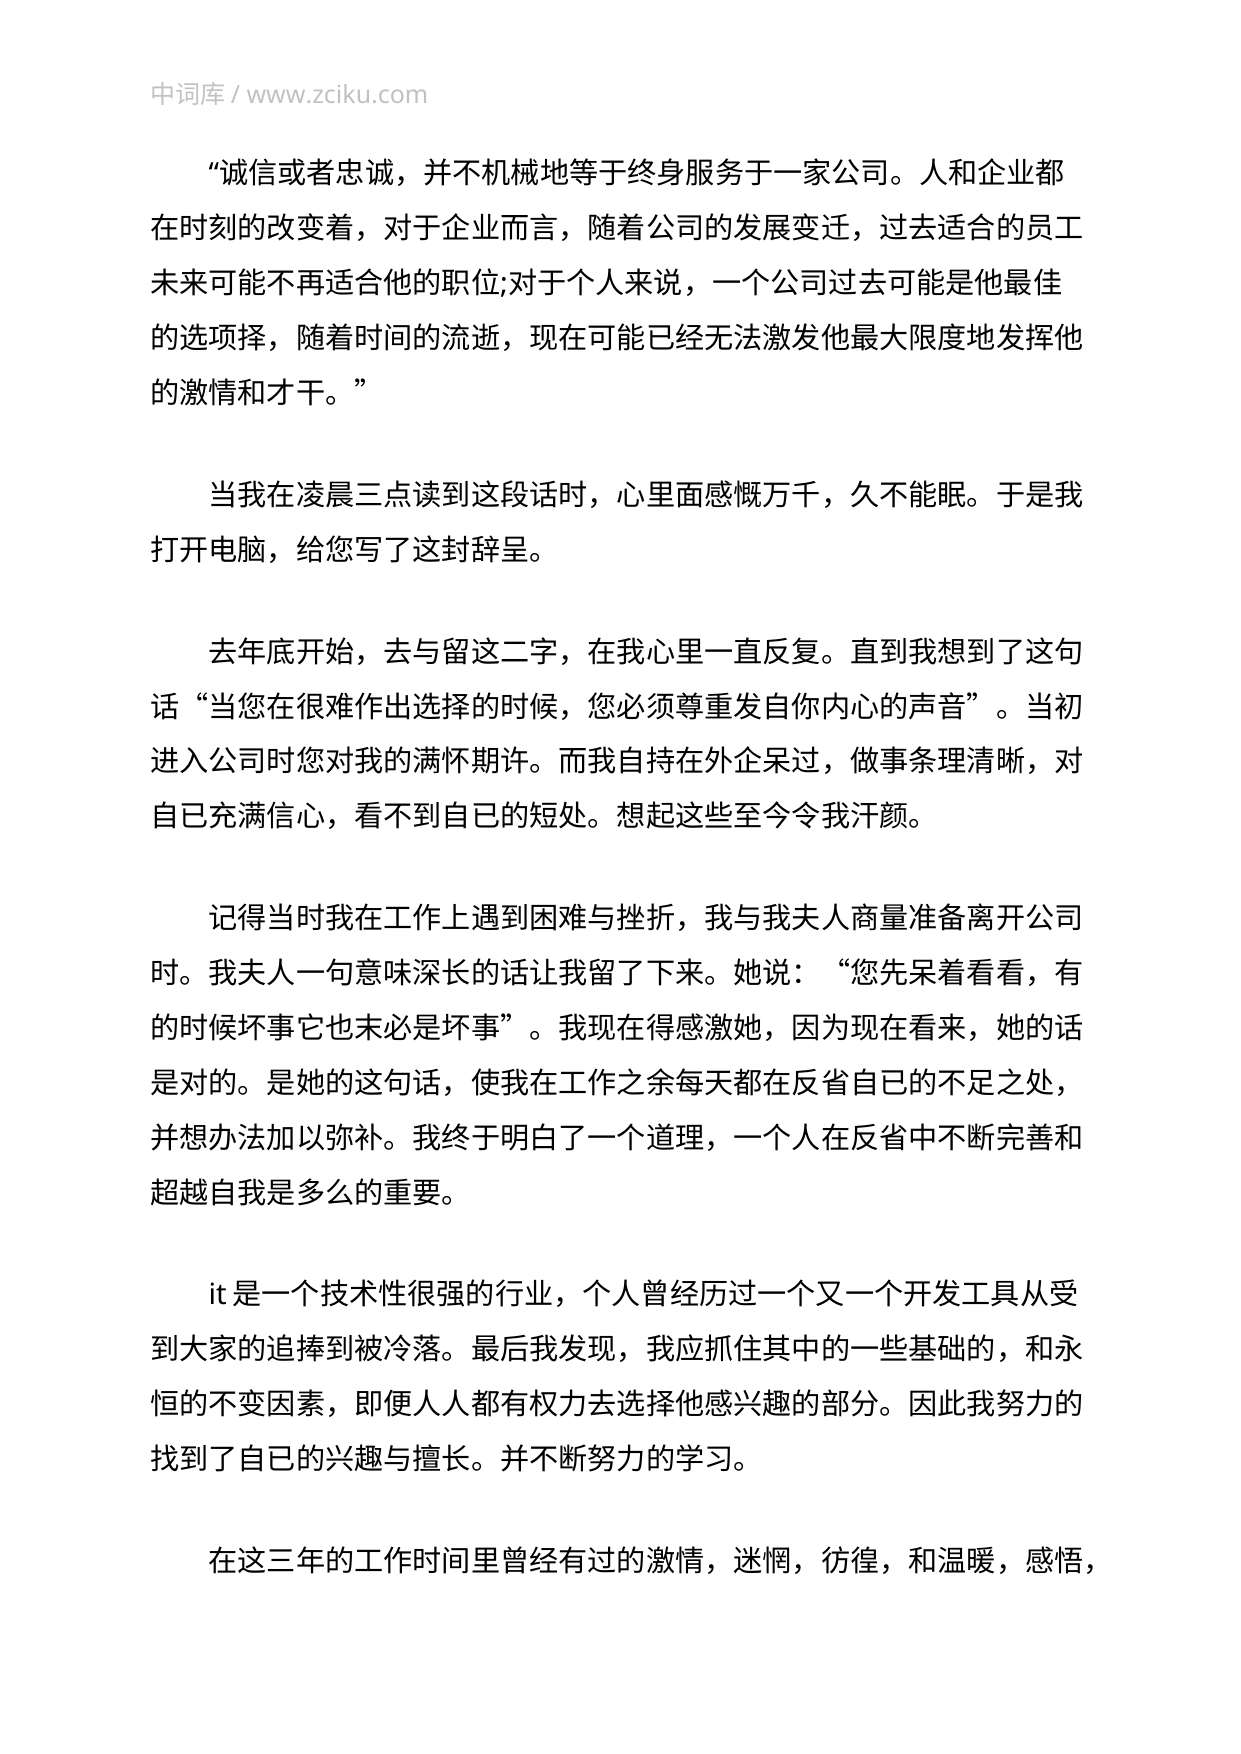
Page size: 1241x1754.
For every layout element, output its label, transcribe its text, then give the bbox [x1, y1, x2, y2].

text 当我在凌晨三点读到这段话时，心里面感慨万千，久不能眠。于是我打开电脑，给您写了这封辞呈。 [150, 472, 1090, 569]
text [150, 1537, 1090, 1580]
text 去年底开始，去与留这二字，在我心里一直反复。直到我想到了这句话“当您在很难作出选择的时候，您必须尊重发自你内心的声音”。当初进入公司时您对我的满怀期许。而我自持在外企呆过，做事条理清晰，对自已充满信心，看不到自已的短处。想起这些至今令我汗颜。 [150, 628, 1090, 835]
text “诚信或者忠诚，并不机械地等于终身服务于一家公司。人和企业都在时刻的改变着，对于企业而言，随着公司的发展变迁，过去适合的员工未来可能不再适合他的职位;对于个人来说，一个公司过去可能是他最佳的选项择，随着时间的流逝，现在可能已经无法激发他最大限度地发挥他的激情和才干。” [150, 150, 1090, 412]
text it是一个技术性很强的行业，个人曾经历过一个又一个开发工具从受到大家的追捧到被冷落。最后我发现，我应抓住其中的一些基础的，和永恒的不变因素，即便人人都有权力去选择他感兴趣的部分。因此我努力的找到了自已的兴趣与擅长。并不断努力的学习。 [150, 1271, 1090, 1478]
text 记得当时我在工作上遇到困难与挫折，我与我夫人商量准备离开公司时。我夫人一句意味深长的话让我留了下来。她说：“您先呆着看看，有的时候坏事它也末必是坏事”。我现在得感激她，因为现在看来，她的话是对的。是她的这句话，使我在工作之余每天都在反省自已的不足之处，并想办法加以弥补。我终于明白了一个道理，一个人在反省中不断完善和超越自我是多么的重要。 [150, 895, 1090, 1211]
